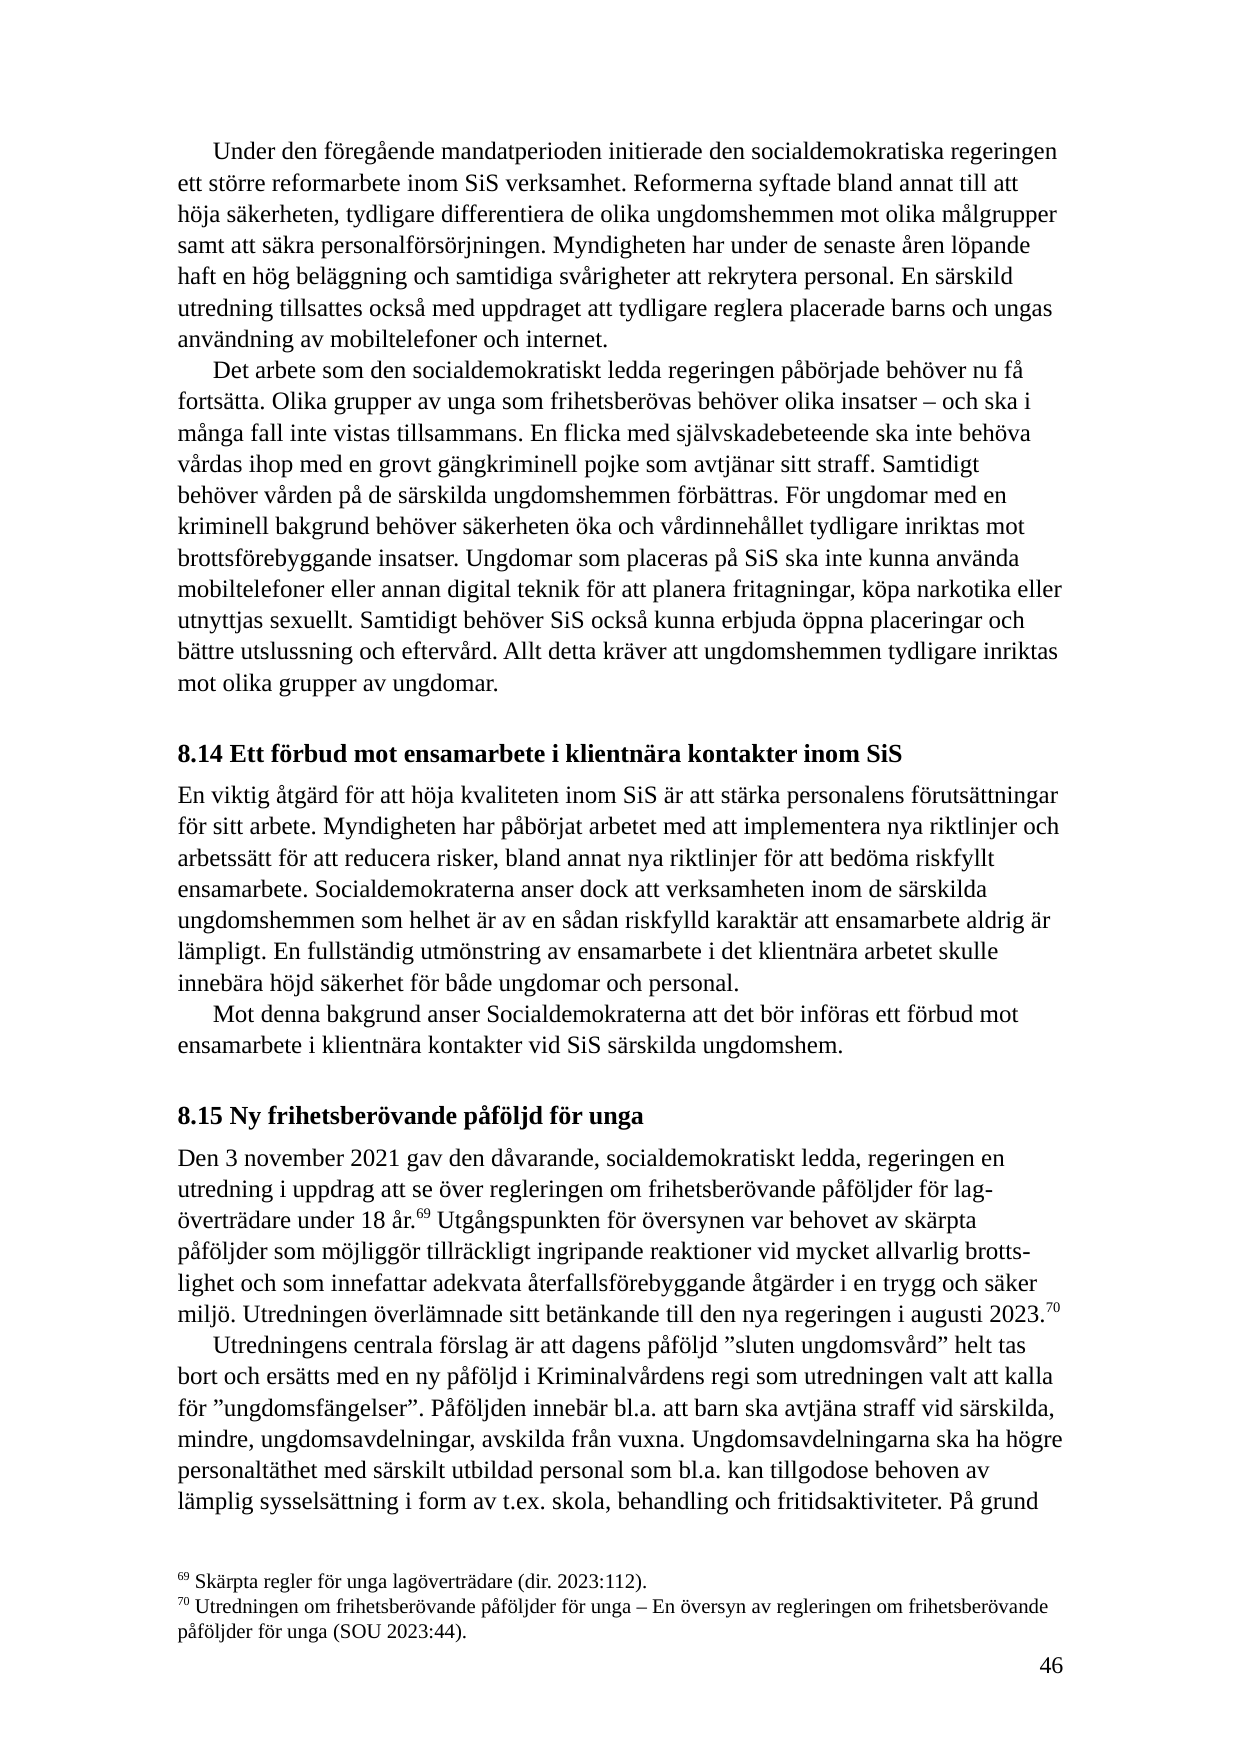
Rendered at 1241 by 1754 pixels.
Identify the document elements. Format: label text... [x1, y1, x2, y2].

text Ett förbud mot ensamarbete i klientnära kontakter inom SiS [177, 734, 1063, 769]
text Ny frihetsberövande påföljd för unga [177, 1096, 1063, 1132]
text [177, 1328, 1063, 1515]
text Den 3 november 2021 gav den dåvarande, socialdemokratiskt ledda, regeringen en utredning i uppdrag att se över regleringen om frihetsberövande påföljder för lagöverträdare under 18 år. Utgångspunkten för översynen var behovet av skärpta påföljder som möjliggör tillräckligt ingripande reaktioner vid mycket allvarlig brottslighet och som innefattar adekvata återfallsförebyggande åtgärder i en trygg och säker miljö. Utredningen överlämnade sitt betänkande till den nya regeringen i augusti 2023. [177, 1140, 1063, 1328]
text Mot denna bakgrund anser Socialdemokraterna att det bör införas ett förbud mot ensamarbete i klientnära kontakter vid SiS särskilda ungdomshem. [177, 996, 1063, 1059]
text En viktig åtgärd för att höja kvaliteten inom SiS är att stärka personalens förutsättningar för sitt arbete. Myndigheten har påbörjat arbetet med att implementera nya riktlinjer och arbetssätt för att reducera risker, bland annat nya riktlinjer för att bedöma riskfyllt ensamarbete. Socialdemokraterna anser dock att verksamheten inom de särskilda ungdomshemmen som helhet är av en sådan riskfylld karaktär att ensamarbete aldrig är lämpligt. En fullständig utmönstring av ensamarbete i det klientnära arbetet skulle innebära höjd säkerhet för både ungdomar och personal. [177, 778, 1063, 996]
text Under den föregående mandatperioden initierade den socialdemokratiska regeringen ett större reformarbete inom SiS verksamhet. Reformerna syftade bland annat till att höja säkerheten, tydligare differentiera de olika ungdomshemmen mot olika målgrupper samt att säkra personalförsörjningen. Myndigheten har under de senaste åren löpande haft en hög beläggning och samtidiga svårigheter att rekrytera personal. En särskild utredning tillsattes också med uppdraget att tydligare reglera placerade barns och ungas användning av mobiltelefoner och internet. [177, 134, 1063, 353]
text Det arbete som den socialdemokratiskt ledda regeringen påbörjade behöver nu få fortsätta. Olika grupper av unga som frihetsberövas behöver olika insatser – och ska i många fall inte vistas tillsammans. En flicka med självskadebeteende ska inte behöva vårdas ihop med en grovt gängkriminell pojke som avtjänar sitt straff. Samtidigt behöver vården på de särskilda ungdomshemmen förbättras. För ungdomar med en kriminell bakgrund behöver säkerheten öka och vårdinnehållet tydligare inriktas mot brottsförebyggande insatser. Ungdomar som placeras på SiS ska inte kunna använda mobiltelefoner eller annan digital teknik för att planera fritagningar, köpa narkotika eller utnyttjas sexuellt. Samtidigt behöver SiS också kunna erbjuda öppna placeringar och bättre utslussning och eftervård. Allt detta kräver att ungdomshemmen tydligare inriktas mot olika grupper av ungdomar. [177, 353, 1063, 696]
